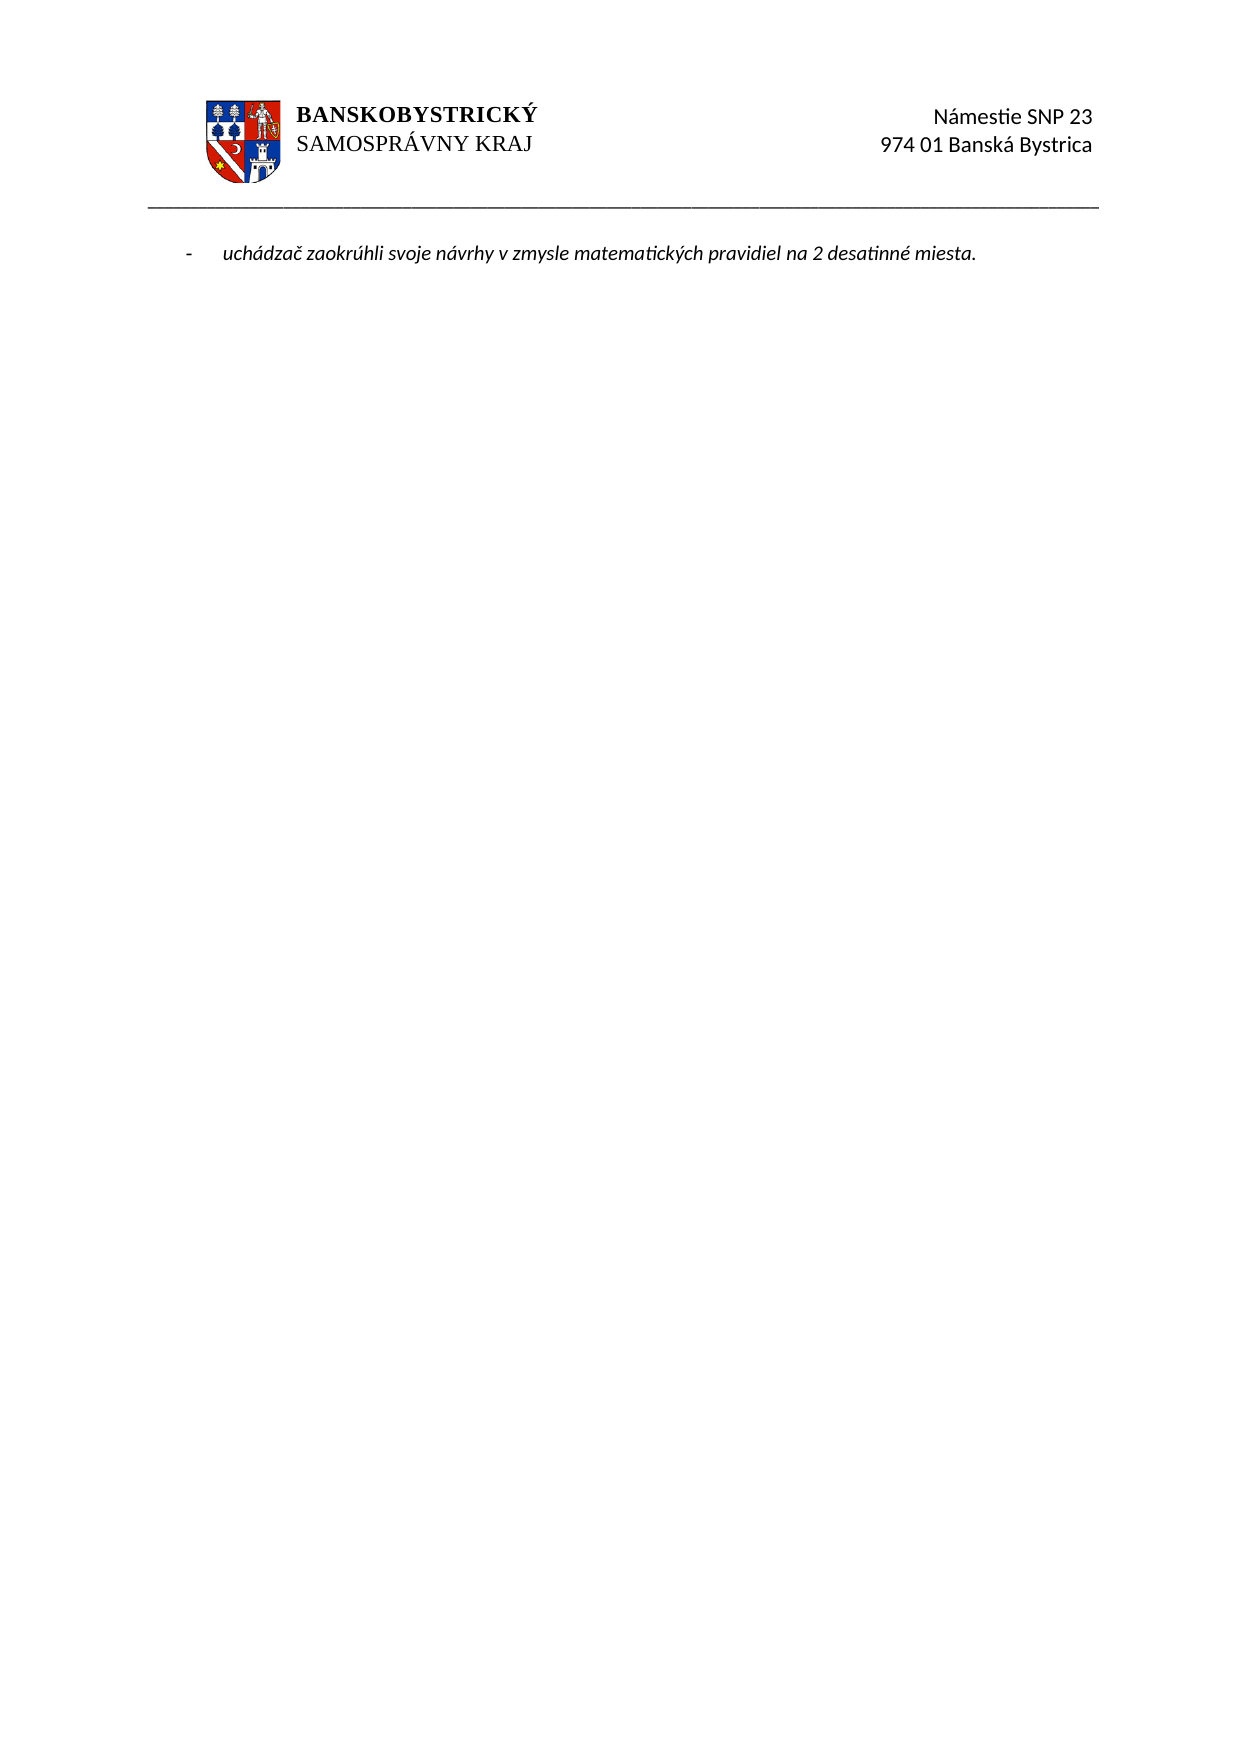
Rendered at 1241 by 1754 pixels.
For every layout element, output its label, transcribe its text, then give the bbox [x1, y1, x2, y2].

picture [205, 100, 281, 182]
list uchádzač zaokrúhli svoje návrhy v zmysle matematických pravidiel na 2 desatinné miesta. [185, 240, 1093, 266]
